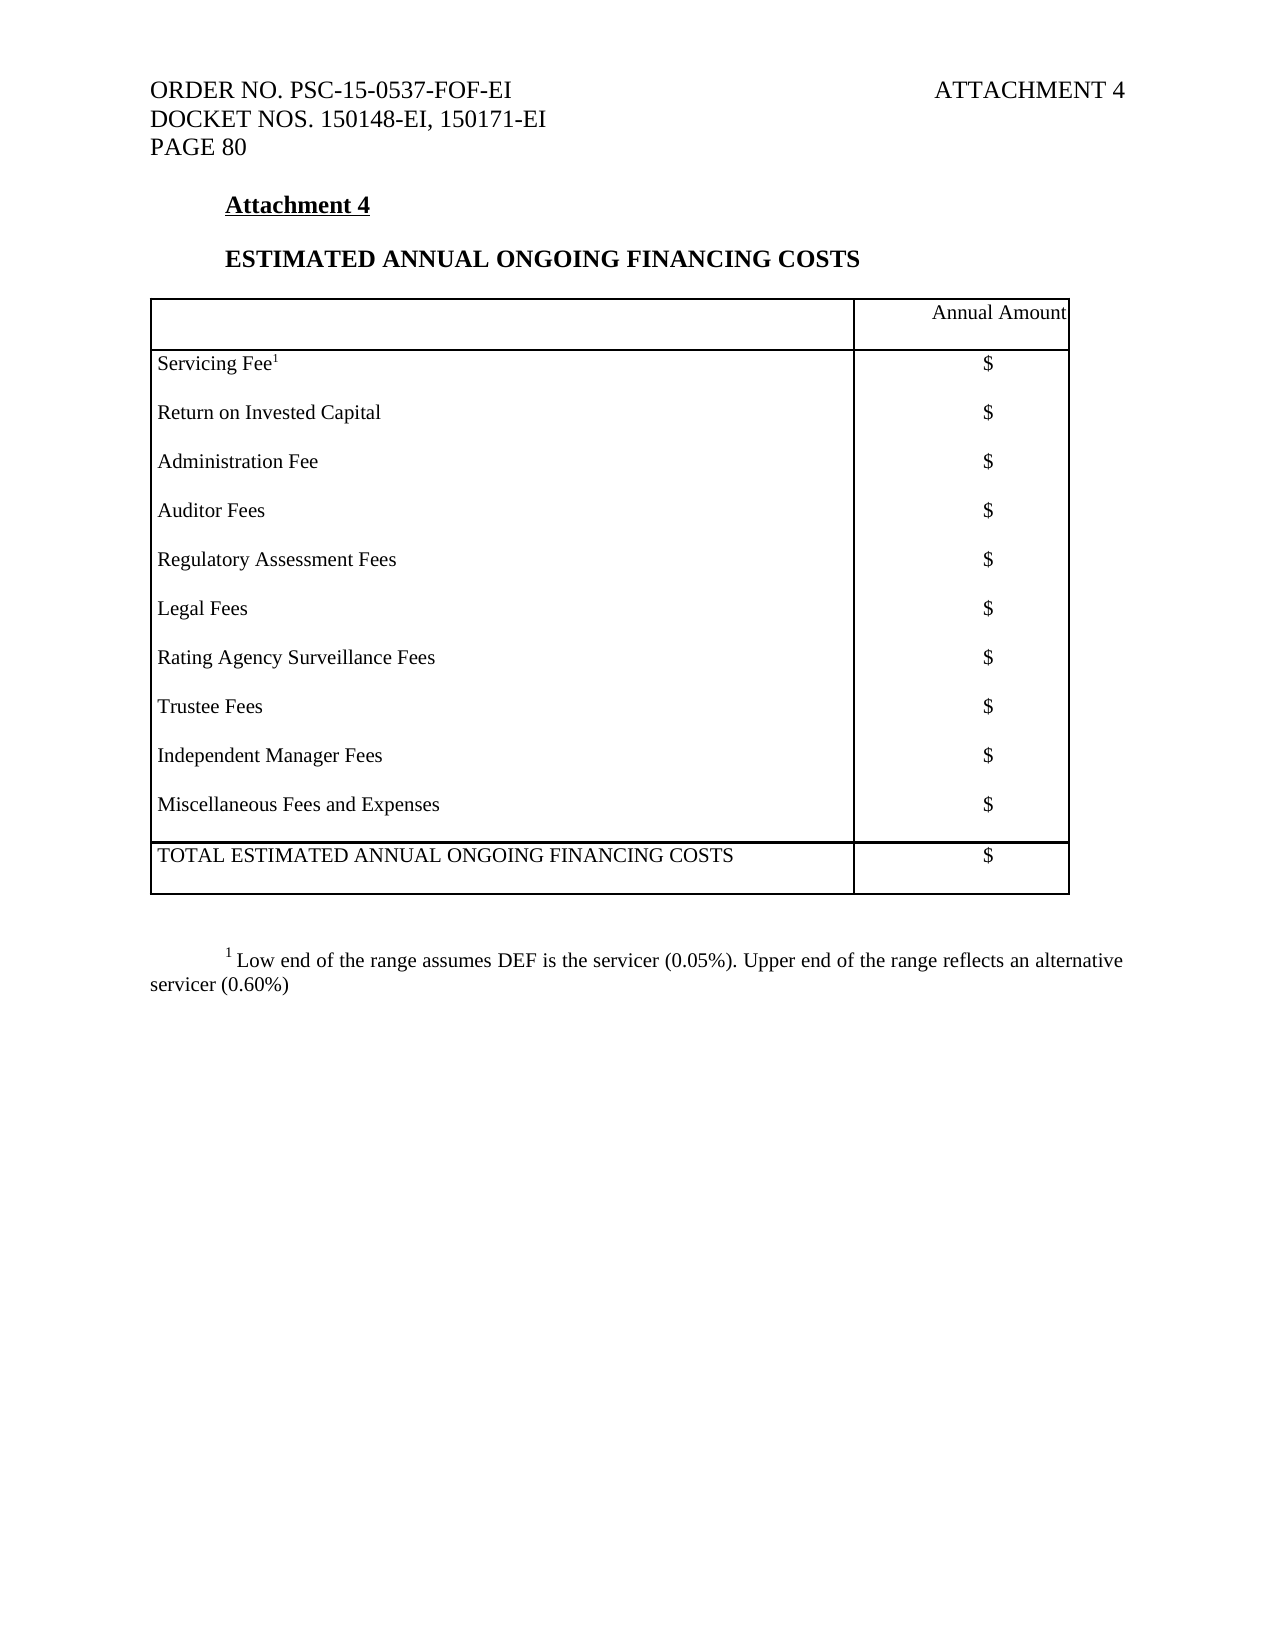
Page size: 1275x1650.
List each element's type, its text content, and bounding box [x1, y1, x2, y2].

table_cell $ [855, 498, 1068, 547]
table_cell $ [855, 547, 1068, 596]
text Attachment 4 [150, 190, 1125, 219]
table_header [152, 300, 853, 349]
table_cell $ [855, 449, 1068, 498]
table_cell $ [855, 351, 1068, 400]
table_cell Miscellaneous Fees and Expenses [152, 792, 853, 841]
table_cell $ [855, 743, 1068, 792]
table_cell $ [855, 400, 1068, 449]
table_cell Regulatory Assessment Fees [152, 547, 853, 596]
table_cell $ [855, 844, 1068, 892]
table_cell Servicing Fee1 [152, 351, 853, 400]
text 1 Low end of the range assumes DEF is the servicer (0.05%). Upper end of the range reflects an alternative servicer (0.60%) [150, 944, 1125, 996]
table_cell Rating Agency Surveillance Fees [152, 645, 853, 694]
table_cell $ [855, 694, 1068, 743]
table_cell Auditor Fees [152, 498, 853, 547]
table_cell $ [855, 645, 1068, 694]
table_cell Trustee Fees [152, 694, 853, 743]
table_cell Independent Manager Fees [152, 743, 853, 792]
text ESTIMATED ANNUAL ONGOING FINANCING COSTS [150, 244, 1125, 272]
table_cell Legal Fees [152, 596, 853, 645]
table_cell $ [855, 596, 1068, 645]
table_cell $ [855, 792, 1068, 841]
table_header Annual Amount [855, 300, 1068, 349]
table_cell Administration Fee [152, 449, 853, 498]
table_cell Return on Invested Capital [152, 400, 853, 449]
table_cell TOTAL ESTIMATED ANNUAL ONGOING FINANCING COSTS [152, 844, 853, 892]
